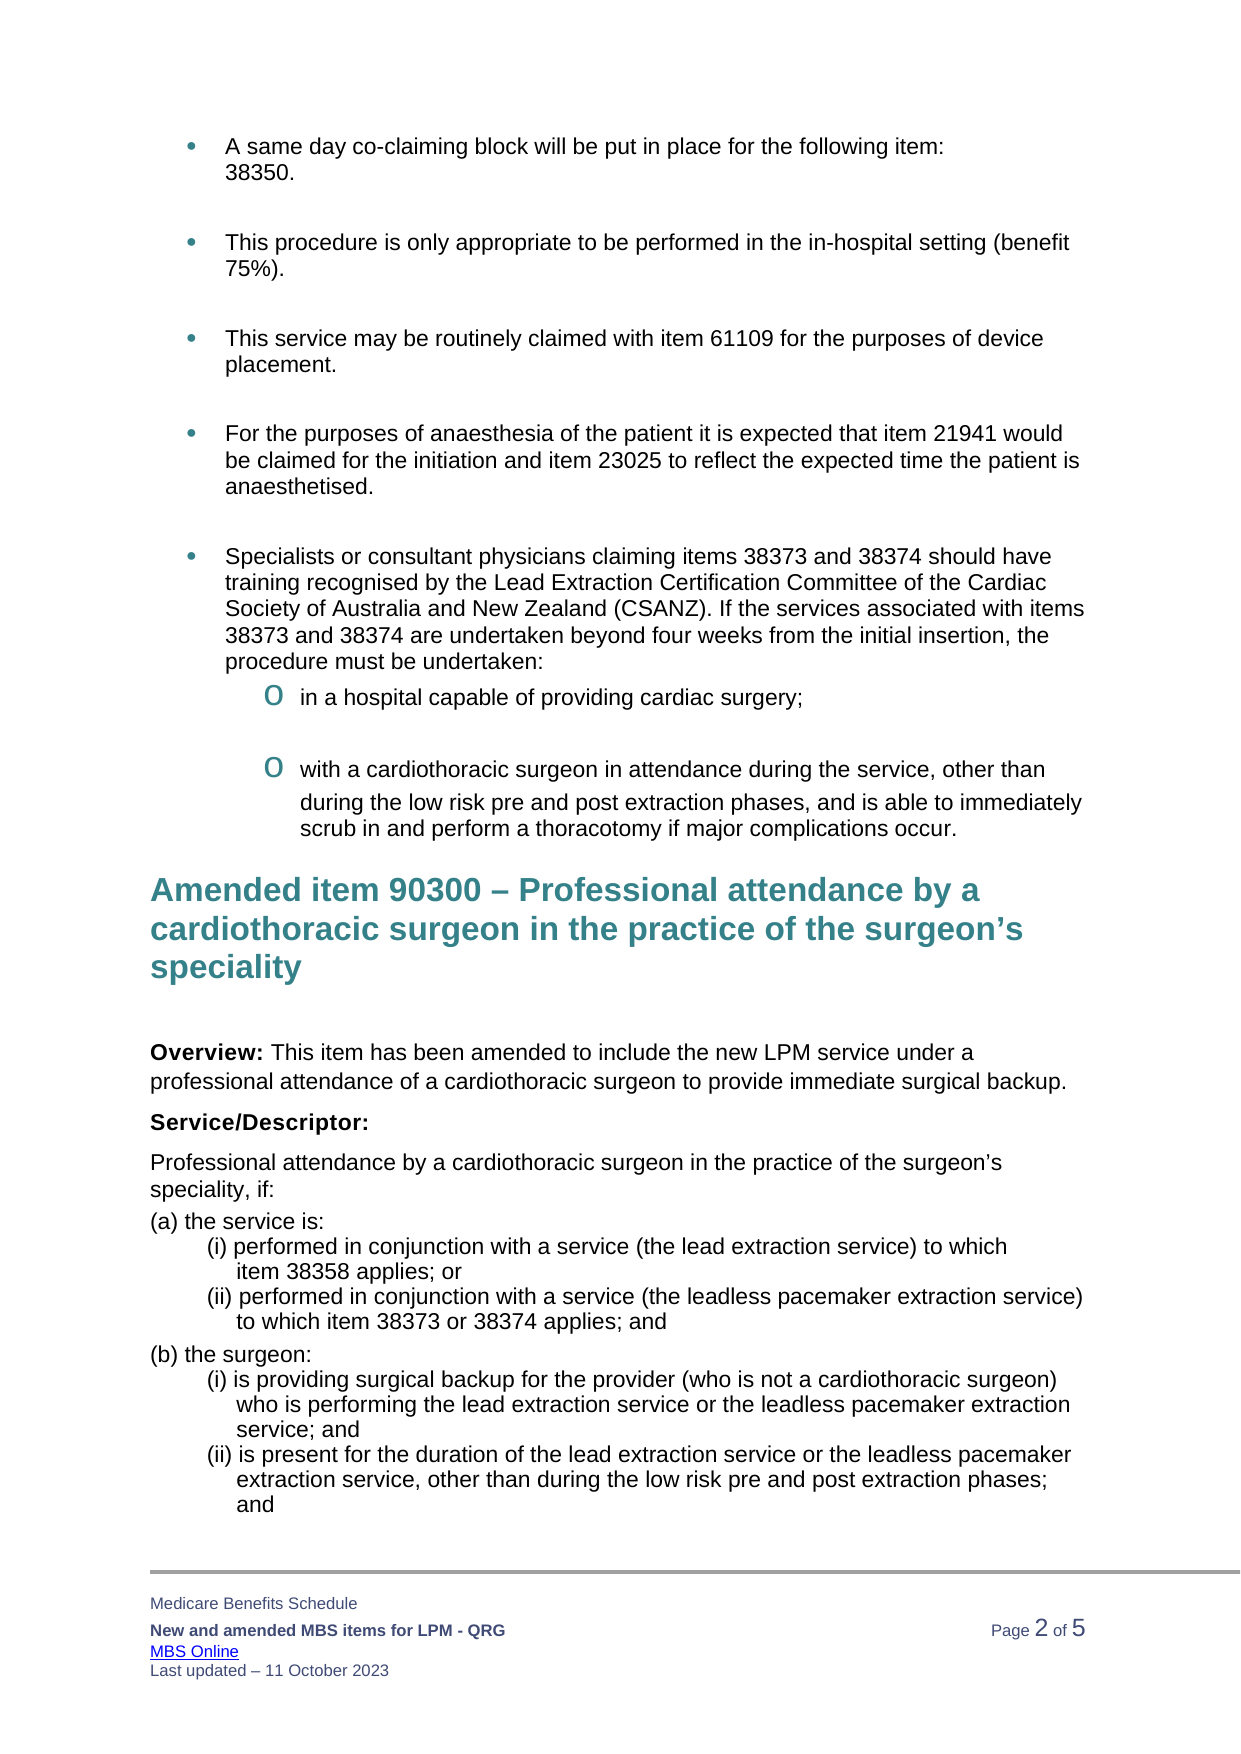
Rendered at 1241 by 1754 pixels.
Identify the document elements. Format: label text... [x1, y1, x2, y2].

text (i) is providing surgical backup for the provider (who is not a cardiothoracic surgeon) who is performing the lead extraction service or the leadless pacemaker extraction service; and [207, 1367, 1090, 1442]
subtitle with a cardiothoracic surgeon in attendance during the service, other than during the low risk pre and post extraction phases, and is able to immediately scrub in and perform a thoracotomy if major complications occur. [262, 746, 1090, 841]
text (ii) is present for the duration of the lead extraction service or the leadless pacemaker extraction service, other than during the low risk pre and post extraction phases; and [207, 1442, 1090, 1517]
text (a) the service is: [150, 1208, 1090, 1234]
text Service/Descriptor: [150, 1107, 1090, 1137]
text (i) performed in conjunction with a service (the lead extraction service) to which item 38358 applies; or [207, 1234, 1090, 1284]
subtitle For the purposes of anaesthesia of the patient it is expected that item 21941 would be claimed for the initiation and item 23025 to reflect the expected time the patient is anaesthetised. [187, 420, 1090, 543]
subtitle in a hospital capable of providing cardiac surgery; [262, 674, 1090, 717]
subtitle A same day co-claiming block will be put in place for the following item: 38350. [187, 133, 1090, 229]
subtitle This procedure is only appropriate to be performed in the in-hospital setting (benefit 75%). [187, 229, 1090, 324]
text (b) the surgeon: [150, 1341, 1090, 1367]
text (ii) performed in conjunction with a service (the leadless pacemaker extraction service) to which item 38373 or 38374 applies; and [207, 1284, 1090, 1334]
text Overview: This item has been amended to include the new LPM service under a professional attendance of a cardiothoracic surgeon to provide immediate surgical backup. [150, 1037, 1090, 1095]
subtitle Specialists or consultant physicians claiming items 38373 and 38374 should have training recognised by the Lead Extraction Certification Committee of the Cardiac Society of Australia and New Zealand (CSANZ). If the services associated with items 38373 and 38374 are undertaken beyond four weeks from the initial insertion, the procedure must be undertaken: [187, 543, 1090, 674]
text Professional attendance by a cardiothoracic surgeon in the practice of the surgeon’s speciality, if: [150, 1149, 1090, 1202]
subtitle This service may be routinely claimed with item 61109 for the purposes of device placement. [187, 324, 1090, 420]
subtitle Amended item 90300 – Professional attendance by a cardiothoracic surgeon in the practice of the surgeon’s speciality [150, 870, 1090, 1024]
